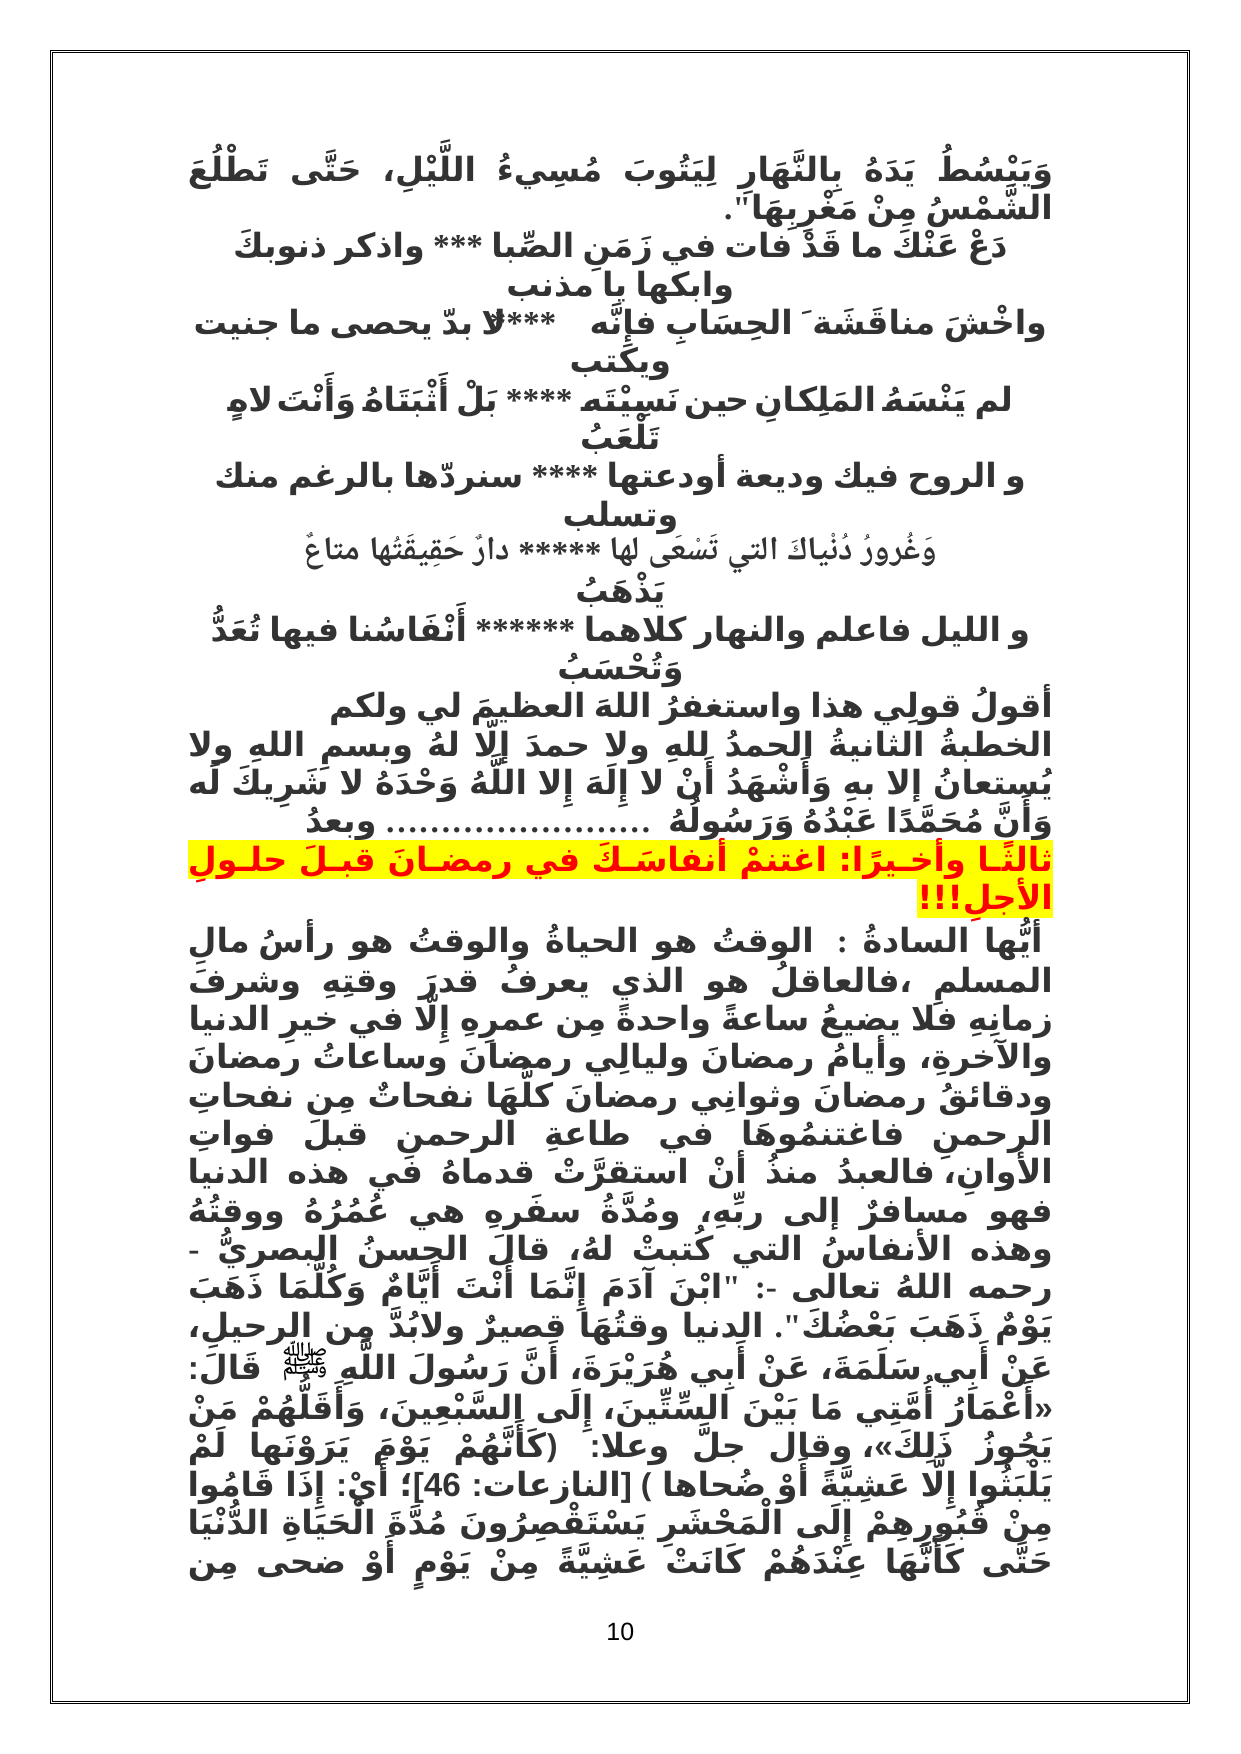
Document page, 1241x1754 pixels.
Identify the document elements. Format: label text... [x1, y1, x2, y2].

text لم يَنْسَهُ المَلِكانِ حين نَسِيْتَه **** بَلْ أَثْبَتَاهُ وَأَنْتَ لاهٍ تَلْعَبُ [187, 380, 1053, 457]
text أقولُ قولِي هذا واستغفرُ اللهَ العظيمَ لي ولكم [187, 687, 1053, 725]
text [187, 918, 1053, 1580]
text ثالثًا وأخيرًا: اغتنمْ أنفاسَكَ في رمضانَ قبلَ حلولِ الأجلِ!!! [187, 840, 917, 918]
text وَغُرورُ دُنْياكَ التي تَسْعَى لها ***** دارٌ حَقِيقَتُها متاعٌ يَذْهَبُ [187, 533, 1053, 610]
text دَعْ عَنْكَ ما قَدْ فات في زَمَنِ الصِّبا *** واذكر ذنوبكَ وابكها يا مذنب [187, 227, 1053, 303]
text و الليل فاعلم والنهار كلاهما ****** أَنْفَاسُنا فيها تُعَدُّ وَتُحْسَبُ [187, 610, 1053, 687]
text و الروح فيك وديعة أودعتها **** سنردّها بالرغم منك وتسلب [187, 457, 1053, 533]
text واخْشَ مناقَشَة َ الحِسَابِ فإِنَّه **** لا بدّ يحصى ما جنيت ويكتب [187, 303, 1053, 380]
text الخطبةُ الثانيةُ الحمدُ للهِ ولا حمدَ إلّا لهُ وبسمِ اللهِ ولا يُستعانُ إلا بهِ وَأَشْهَدُ أَنْ لا إِلَهَ إِلا اللَّهُ وَحْدَهُ لا شَرِيكَ لَه وَأَنَّ مُحَمَّدًا عَبْدُهُ وَرَسُولُهُ …………………… وبعدُ [187, 725, 1053, 840]
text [187, 150, 1053, 227]
